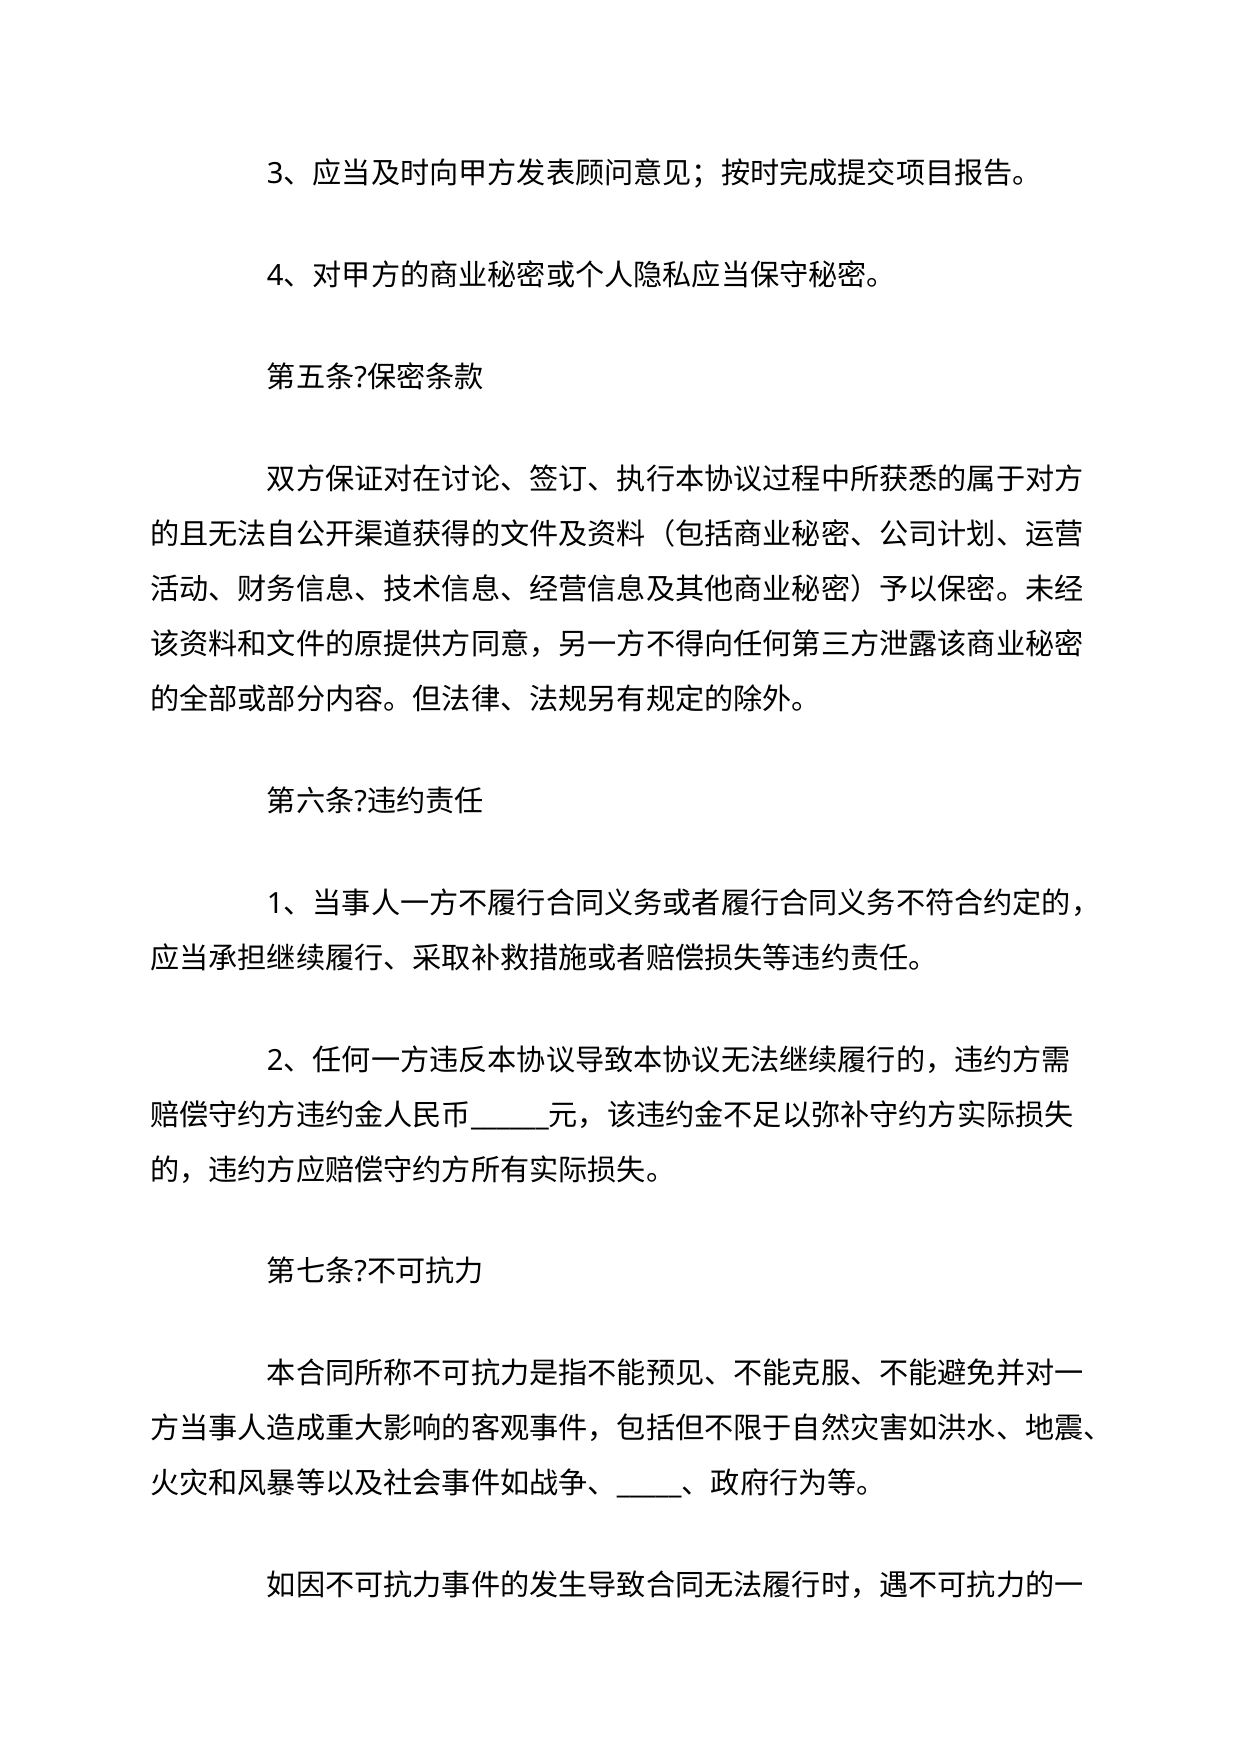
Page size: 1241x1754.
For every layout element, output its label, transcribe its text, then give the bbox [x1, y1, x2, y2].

text 第七条?不可抗力 [150, 1248, 1090, 1290]
text 3、应当及时向甲方发表顾问意见；按时完成提交项目报告。 [150, 150, 1090, 192]
text 1、当事人一方不履行合同义务或者履行合同义务不符合约定的，应当承担继续履行、采取补救措施或者赔偿损失等违约责任。 [150, 879, 1090, 977]
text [150, 1562, 1090, 1604]
text 第五条?保密条款 [150, 354, 1090, 396]
text 4、对甲方的商业秘密或个人隐私应当保守秘密。 [150, 252, 1090, 294]
text 本合同所称不可抗力是指不能预见、不能克服、不能避免并对一方当事人造成重大影响的客观事件，包括但不限于自然灾害如洪水、地震、火灾和风暴等以及社会事件如战争、_____、政府行为等。 [150, 1350, 1090, 1502]
text 双方保证对在讨论、签订、执行本协议过程中所获悉的属于对方的且无法自公开渠道获得的文件及资料（包括商业秘密、公司计划、运营活动、财务信息、技术信息、经营信息及其他商业秘密）予以保密。未经该资料和文件的原提供方同意，另一方不得向任何第三方泄露该商业秘密的全部或部分内容。但法律、法规另有规定的除外。 [150, 456, 1090, 718]
text 2、任何一方违反本协议导致本协议无法继续履行的，违约方需赔偿守约方违约金人民币______元，该违约金不足以弥补守约方实际损失的，违约方应赔偿守约方所有实际损失。 [150, 1036, 1090, 1188]
text 第六条?违约责任 [150, 777, 1090, 820]
